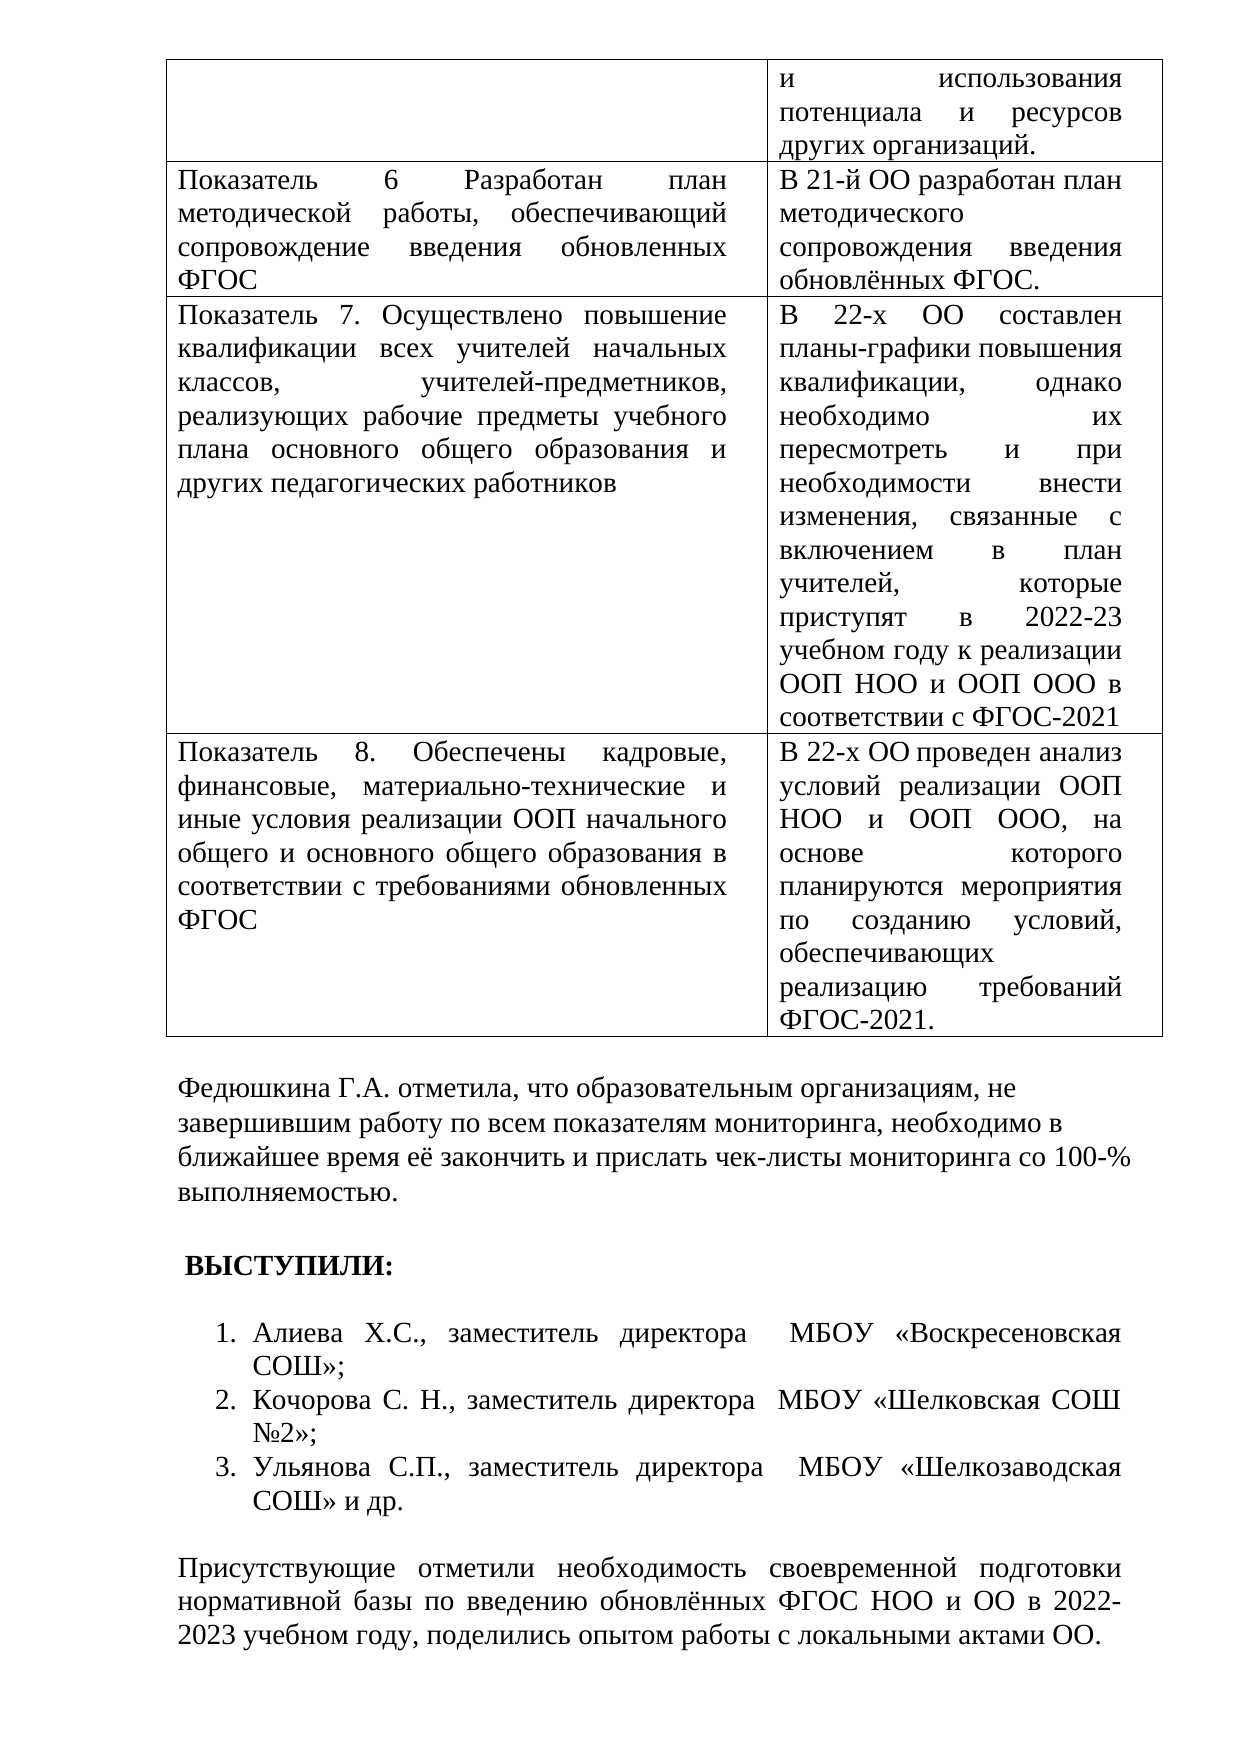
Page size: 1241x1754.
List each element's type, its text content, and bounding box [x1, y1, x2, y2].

list Кочорова С. Н., заместитель директора МБОУ «Шелковская СОШ №2»; [215, 1382, 1122, 1449]
table_cell В 21-й ОО разработан план методического сопровождения введения обновлённых ФГОС. [768, 162, 1162, 296]
list Алиева Х.С., заместитель директора МБОУ «Воскресеновская СОШ»; [215, 1315, 1122, 1382]
list Ульянова С.П., заместитель директора МБОУ «Шелкозаводская СОШ» и др. [215, 1449, 1122, 1516]
table_cell Показатель 7. Осуществлено повышение квалификации всех учителей начальных классов, учителей-предметников, реализующих рабочие предметы учебного плана основного общего образования и других педагогических работников [167, 297, 767, 733]
table_cell Показатель 8. Обеспечены кадровые, финансовые, материально-технические и иные условия реализации ООП начального общего и основного общего образования в соответствии с требованиями обновленных ФГОС [167, 734, 767, 1036]
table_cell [768, 60, 1162, 161]
text ВЫСТУПИЛИ: [177, 1248, 1122, 1281]
text Федюшкина Г.А. отметила, что образовательным организациям, не завершившим работу по всем показателям мониторинга, необходимо в ближайшее время её закончить и прислать чек-листы мониторинга со 100-% выполняемостью. [177, 1071, 1152, 1207]
text Присутствующие отметили необходимость своевременной подготовки нормативной базы по введению обновлённых ФГОС НОО и ОО в 2022-2023 учебном году, поделились опытом работы с локальными актами ОО. [177, 1550, 1122, 1650]
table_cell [167, 60, 767, 161]
table_cell В 22-х ОО составлен планы-графики повышения квалификации, однако необходимо их пересмотреть и при необходимости внести изменения, связанные с включением в план учителей, которые приступят в 2022-23 учебном году к реализации ООП НОО и ООП ООО в соответствии с ФГОС-2021 [768, 297, 1162, 733]
table_cell В 22-х ОО проведен анализ условий реализации ООП НОО и ООП ООО, на основе которого планируются мероприятия по созданию условий, обеспечивающих реализацию требований ФГОС-2021. [768, 734, 1162, 1036]
table_cell Показатель 6 Разработан план методической работы, обеспечивающий сопровождение введения обновленных ФГОС [167, 162, 767, 296]
